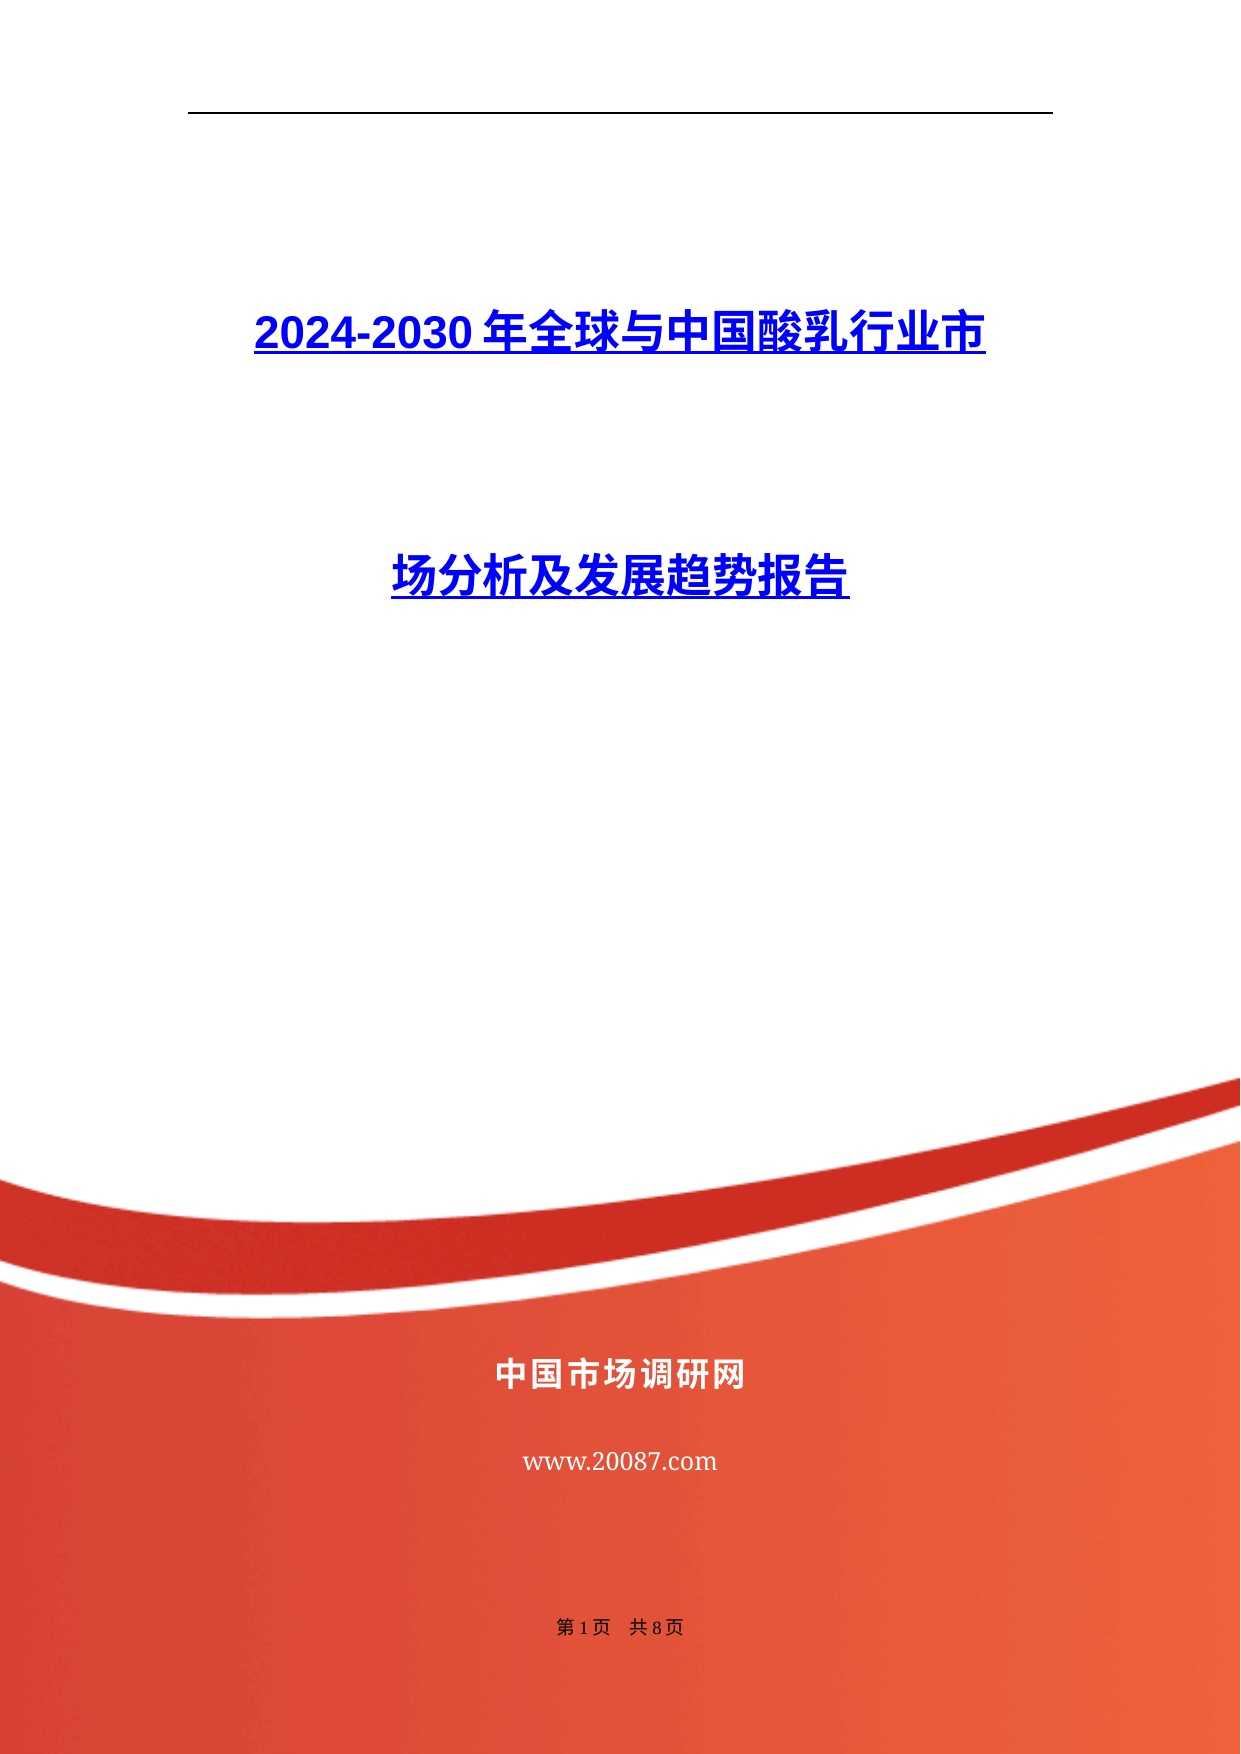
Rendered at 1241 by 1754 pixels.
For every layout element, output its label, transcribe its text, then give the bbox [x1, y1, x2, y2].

picture [0, 1006, 1241, 1754]
text www.20087.com [187, 1428, 1053, 1493]
subtitle 中国市场调研网 [187, 1339, 1053, 1404]
table_header 2024-2030年全球与中国酸乳行业市场分析及发展趋势报告 [188, 207, 1053, 773]
